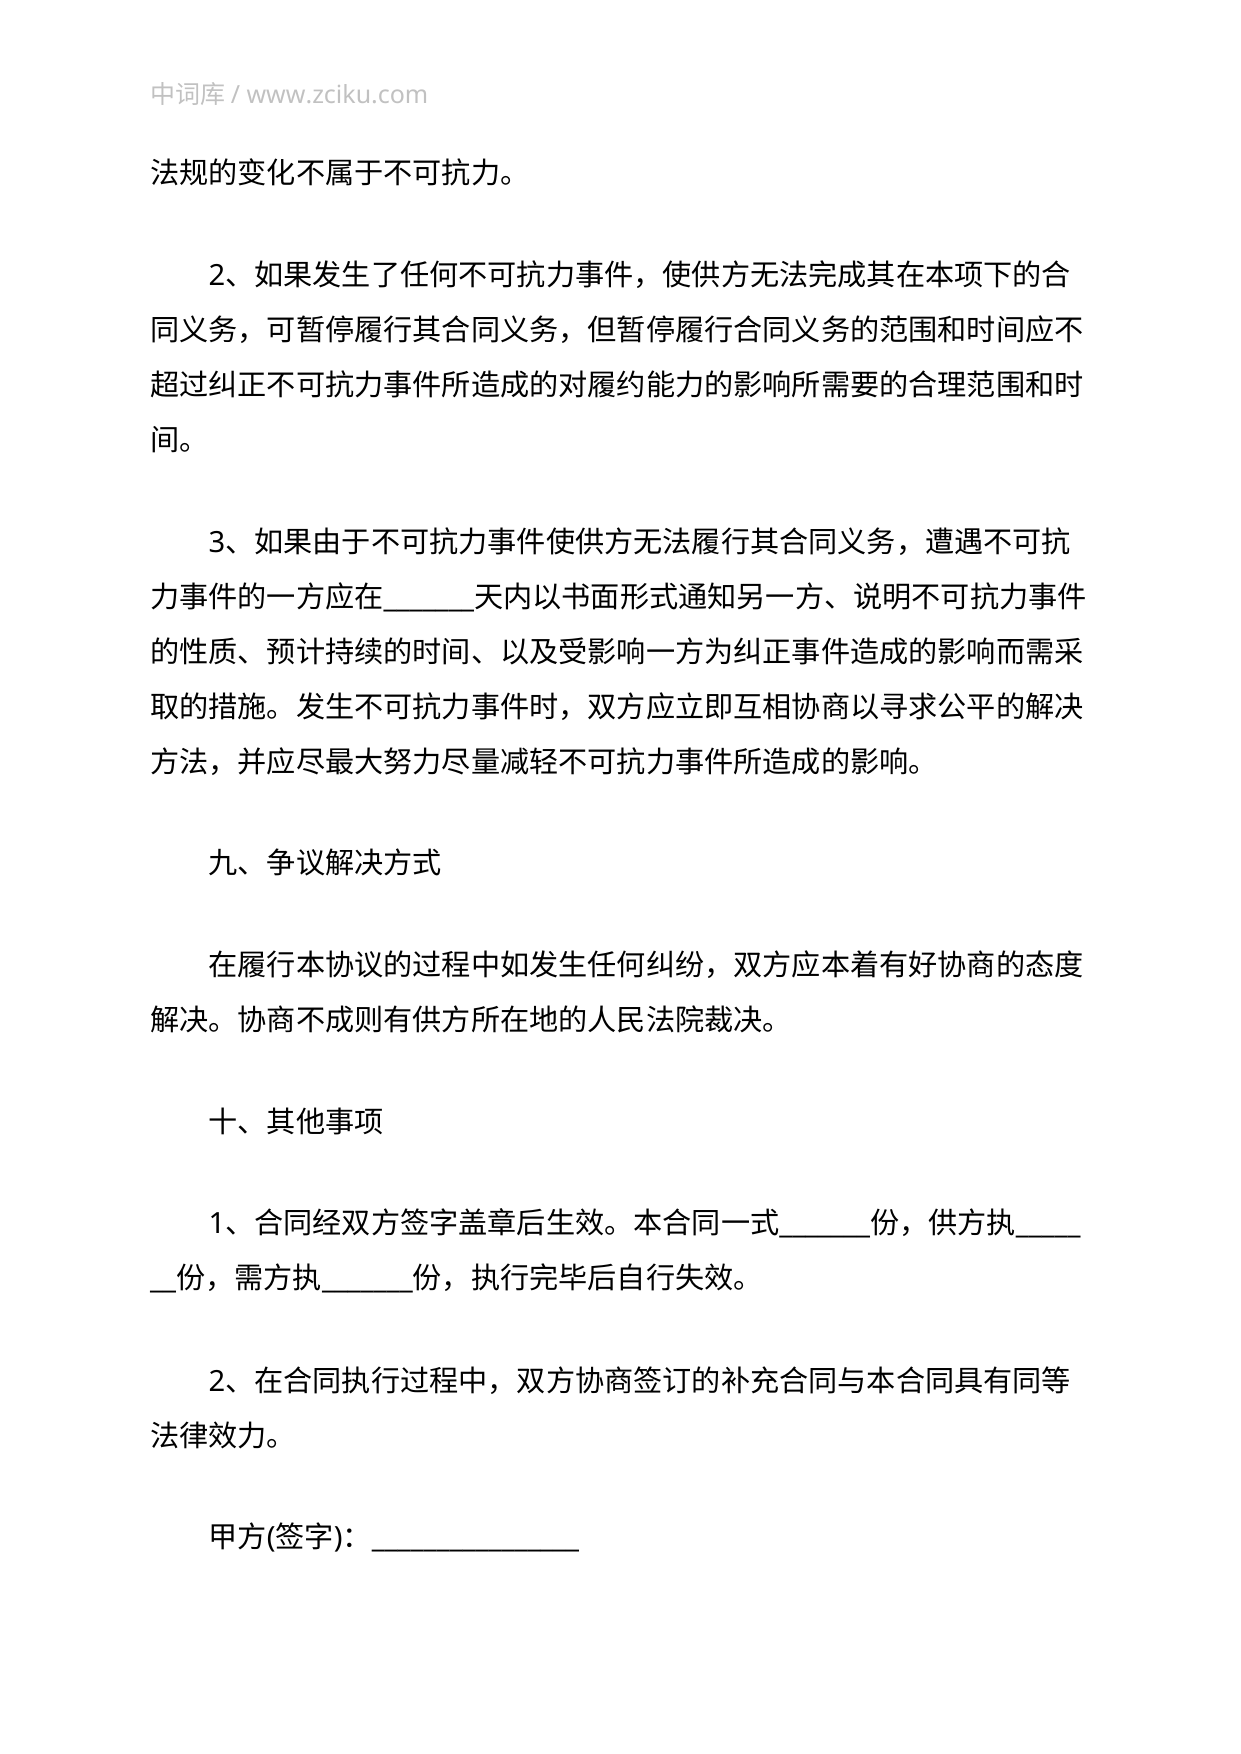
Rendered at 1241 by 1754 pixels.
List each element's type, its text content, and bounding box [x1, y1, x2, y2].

text 九、争议解决方式 [150, 840, 1090, 882]
text 3、如果由于不可抗力事件使供方无法履行其合同义务，遭遇不可抗力事件的一方应在_______天内以书面形式通知另一方、说明不可抗力事件的性质、预计持续的时间、以及受影响一方为纠正事件造成的影响而需采取的措施。发生不可抗力事件时，双方应立即互相协商以寻求公平的解决方法，并应尽最大努力尽量减轻不可抗力事件所造成的影响。 [150, 518, 1090, 780]
text 1、合同经双方签字盖章后生效。本合同一式_______份，供方执_______份，需方执_______份，执行完毕后自行失效。 [150, 1200, 1090, 1297]
text 十、其他事项 [150, 1098, 1090, 1141]
text 2、在合同执行过程中，双方协商签订的补充合同与本合同具有同等法律效力。 [150, 1357, 1090, 1454]
text 甲方(签字)：________________ [150, 1514, 1090, 1556]
text 在履行本协议的过程中如发生任何纠纷，双方应本着有好协商的态度解决。协商不成则有供方所在地的人民法院裁决。 [150, 942, 1090, 1039]
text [150, 150, 1090, 192]
text 2、如果发生了任何不可抗力事件，使供方无法完成其在本项下的合同义务，可暂停履行其合同义务，但暂停履行合同义务的范围和时间应不超过纠正不可抗力事件所造成的对履约能力的影响所需要的合理范围和时间。 [150, 252, 1090, 459]
